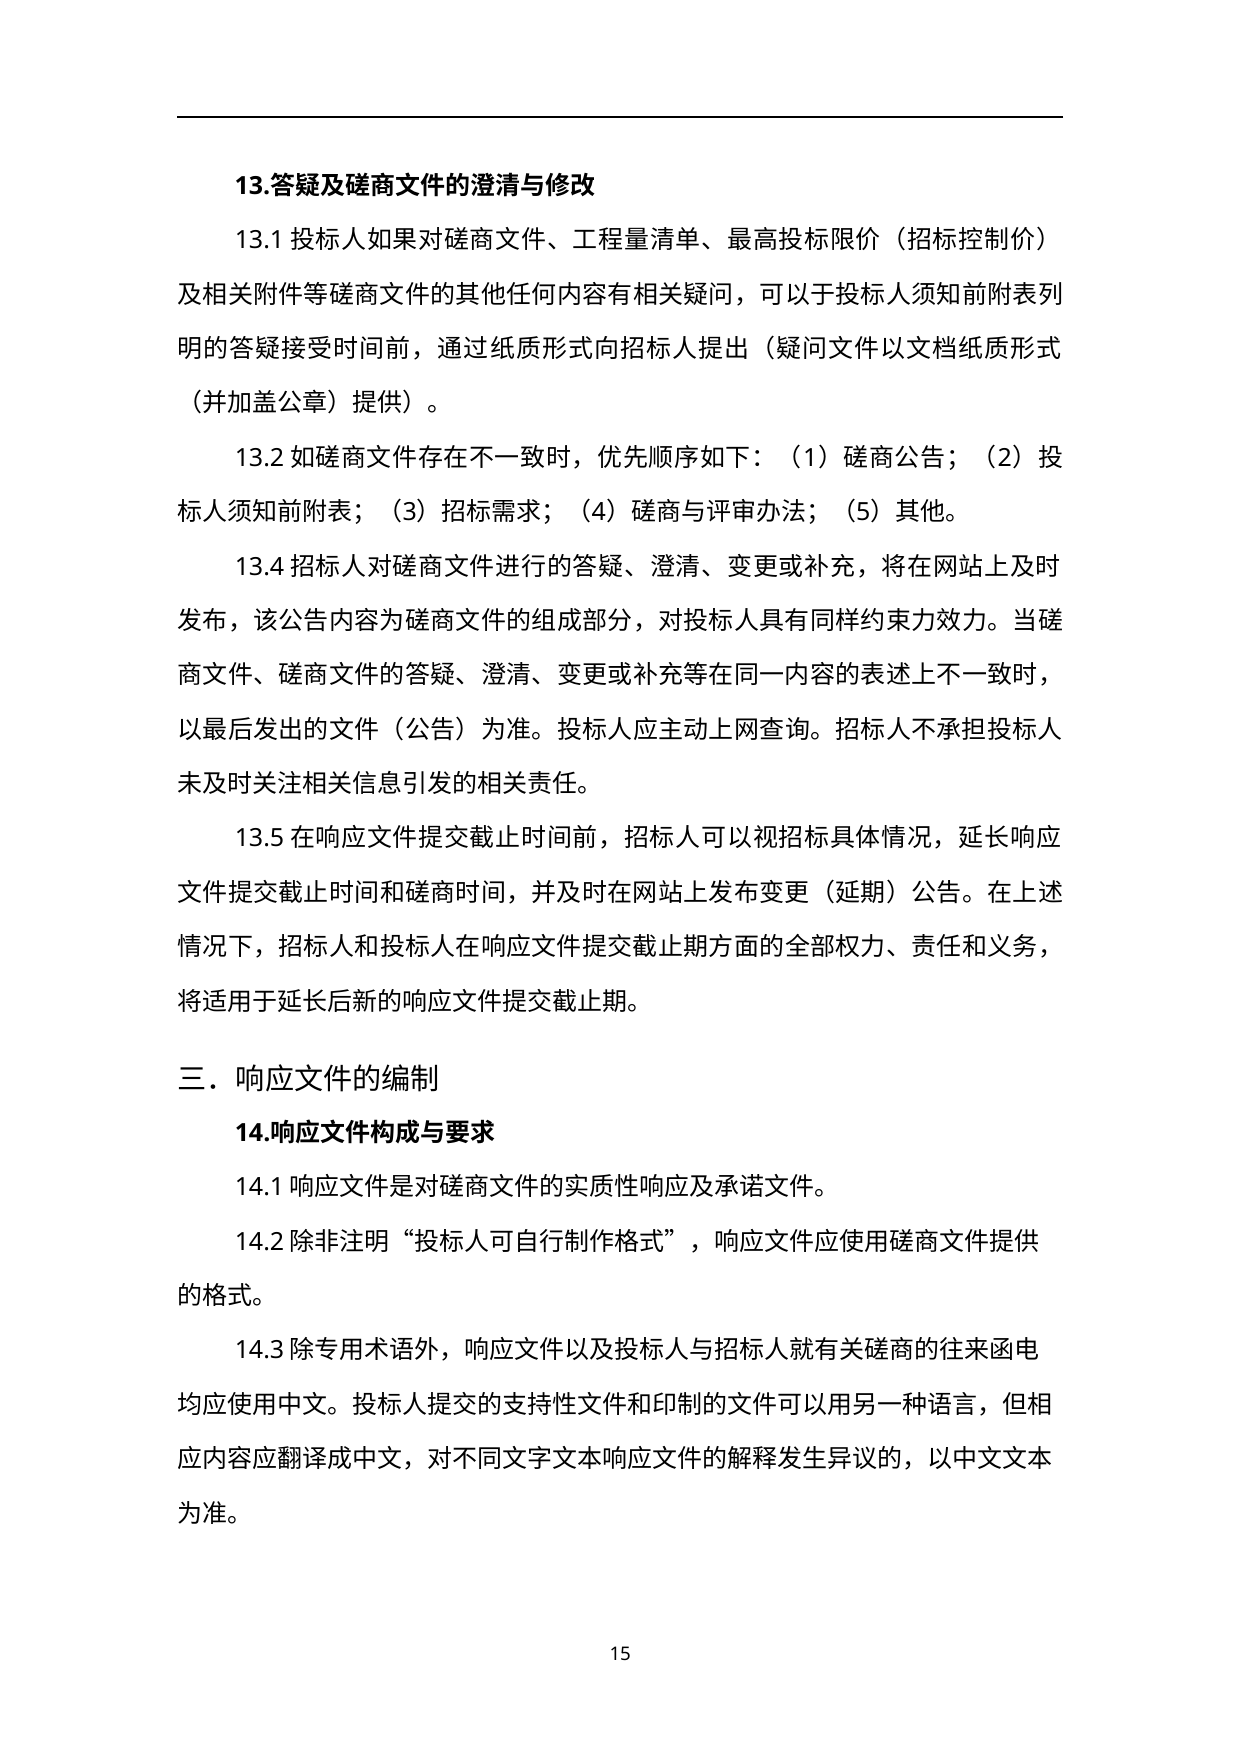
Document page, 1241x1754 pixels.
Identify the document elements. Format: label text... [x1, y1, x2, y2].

text 13.5在响应文件提交截止时间前，招标人可以视招标具体情况，延长响应文件提交截止时间和磋商时间，并及时在网站上发布变更（延期）公告。在上述情况下，招标人和投标人在响应文件提交截止期方面的全部权力、责任和义务，将适用于延长后新的响应文件提交截止期。 [177, 818, 1063, 1017]
text 13.1投标人如果对磋商文件、工程量清单、最高投标限价（招标控制价）及相关附件等磋商文件的其他任何内容有相关疑问，可以于投标人须知前附表列明的答疑接受时间前，通过纸质形式向招标人提出（疑问文件以文档纸质形式（并加盖公章）提供）。 [177, 220, 1063, 419]
text 14.2除非注明“投标人可自行制作格式”，响应文件应使用磋商文件提供的格式。 [177, 1221, 1063, 1312]
subtitle 三．响应文件的编制 [177, 1048, 1063, 1100]
text 14.3除专用术语外，响应文件以及投标人与招标人就有关磋商的往来函电均应使用中文。投标人提交的支持性文件和印制的文件可以用另一种语言，但相应内容应翻译成中文，对不同文字文本响应文件的解释发生异议的，以中文文本为准。 [177, 1330, 1063, 1529]
text 14.1响应文件是对磋商文件的实质性响应及承诺文件。 [177, 1167, 1063, 1203]
text 13.2如磋商文件存在不一致时，优先顺序如下：（1）磋商公告；（2）投标人须知前附表；（3）招标需求；（4）磋商与评审办法；（5）其他。 [177, 437, 1063, 528]
text 13.答疑及磋商文件的澄清与修改 [177, 165, 1063, 202]
text 13.4招标人对磋商文件进行的答疑、澄清、变更或补充，将在网站上及时发布，该公告内容为磋商文件的组成部分，对投标人具有同样约束力效力。当磋商文件、磋商文件的答疑、澄清、变更或补充等在同一内容的表述上不一致时，以最后发出的文件（公告）为准。投标人应主动上网查询。招标人不承担投标人未及时关注相关信息引发的相关责任。 [177, 546, 1063, 800]
text 14.响应文件构成与要求 [177, 1112, 1063, 1149]
